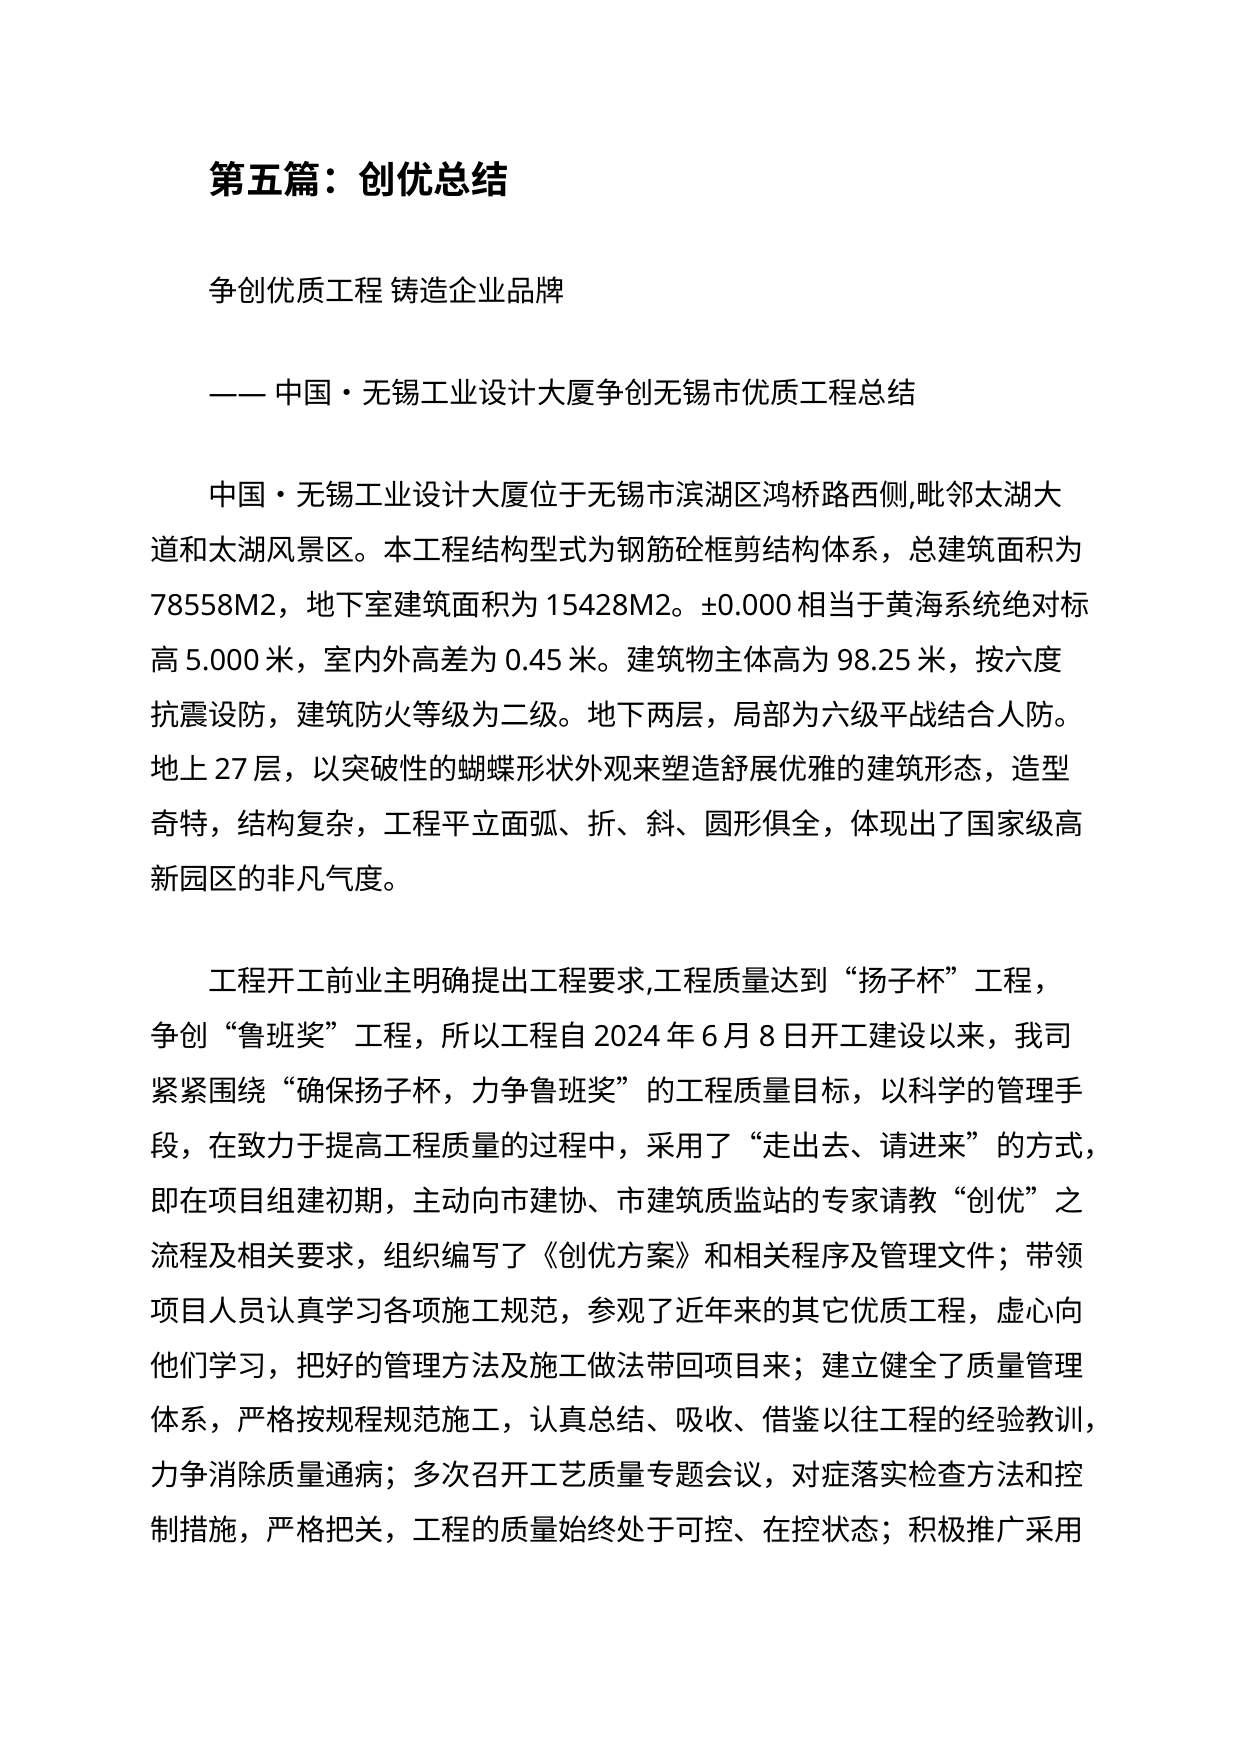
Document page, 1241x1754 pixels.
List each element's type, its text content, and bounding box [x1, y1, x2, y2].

text 争创优质工程 铸造企业品牌 [150, 267, 1090, 310]
text —— 中国•无锡工业设计大厦争创无锡市优质工程总结 [150, 369, 1090, 412]
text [150, 958, 1090, 1549]
text 第五篇：创优总结 [150, 150, 1090, 204]
text 中国•无锡工业设计大厦位于无锡市滨湖区鸿桥路西侧,毗邻太湖大道和太湖风景区。本工程结构型式为钢筋砼框剪结构体系，总建筑面积为78558M2，地下室建筑面积为15428M2。±0.000相当于黄海系统绝对标高5.000米，室内外高差为0.45米。建筑物主体高为98.25米，按六度抗震设防，建筑防火等级为二级。地下两层，局部为六级平战结合人防。地上27层，以突破性的蝴蝶形状外观来塑造舒展优雅的建筑形态，造型奇特，结构复杂，工程平立面弧、折、斜、圆形俱全，体现出了国家级高新园区的非凡气度。 [150, 471, 1090, 898]
